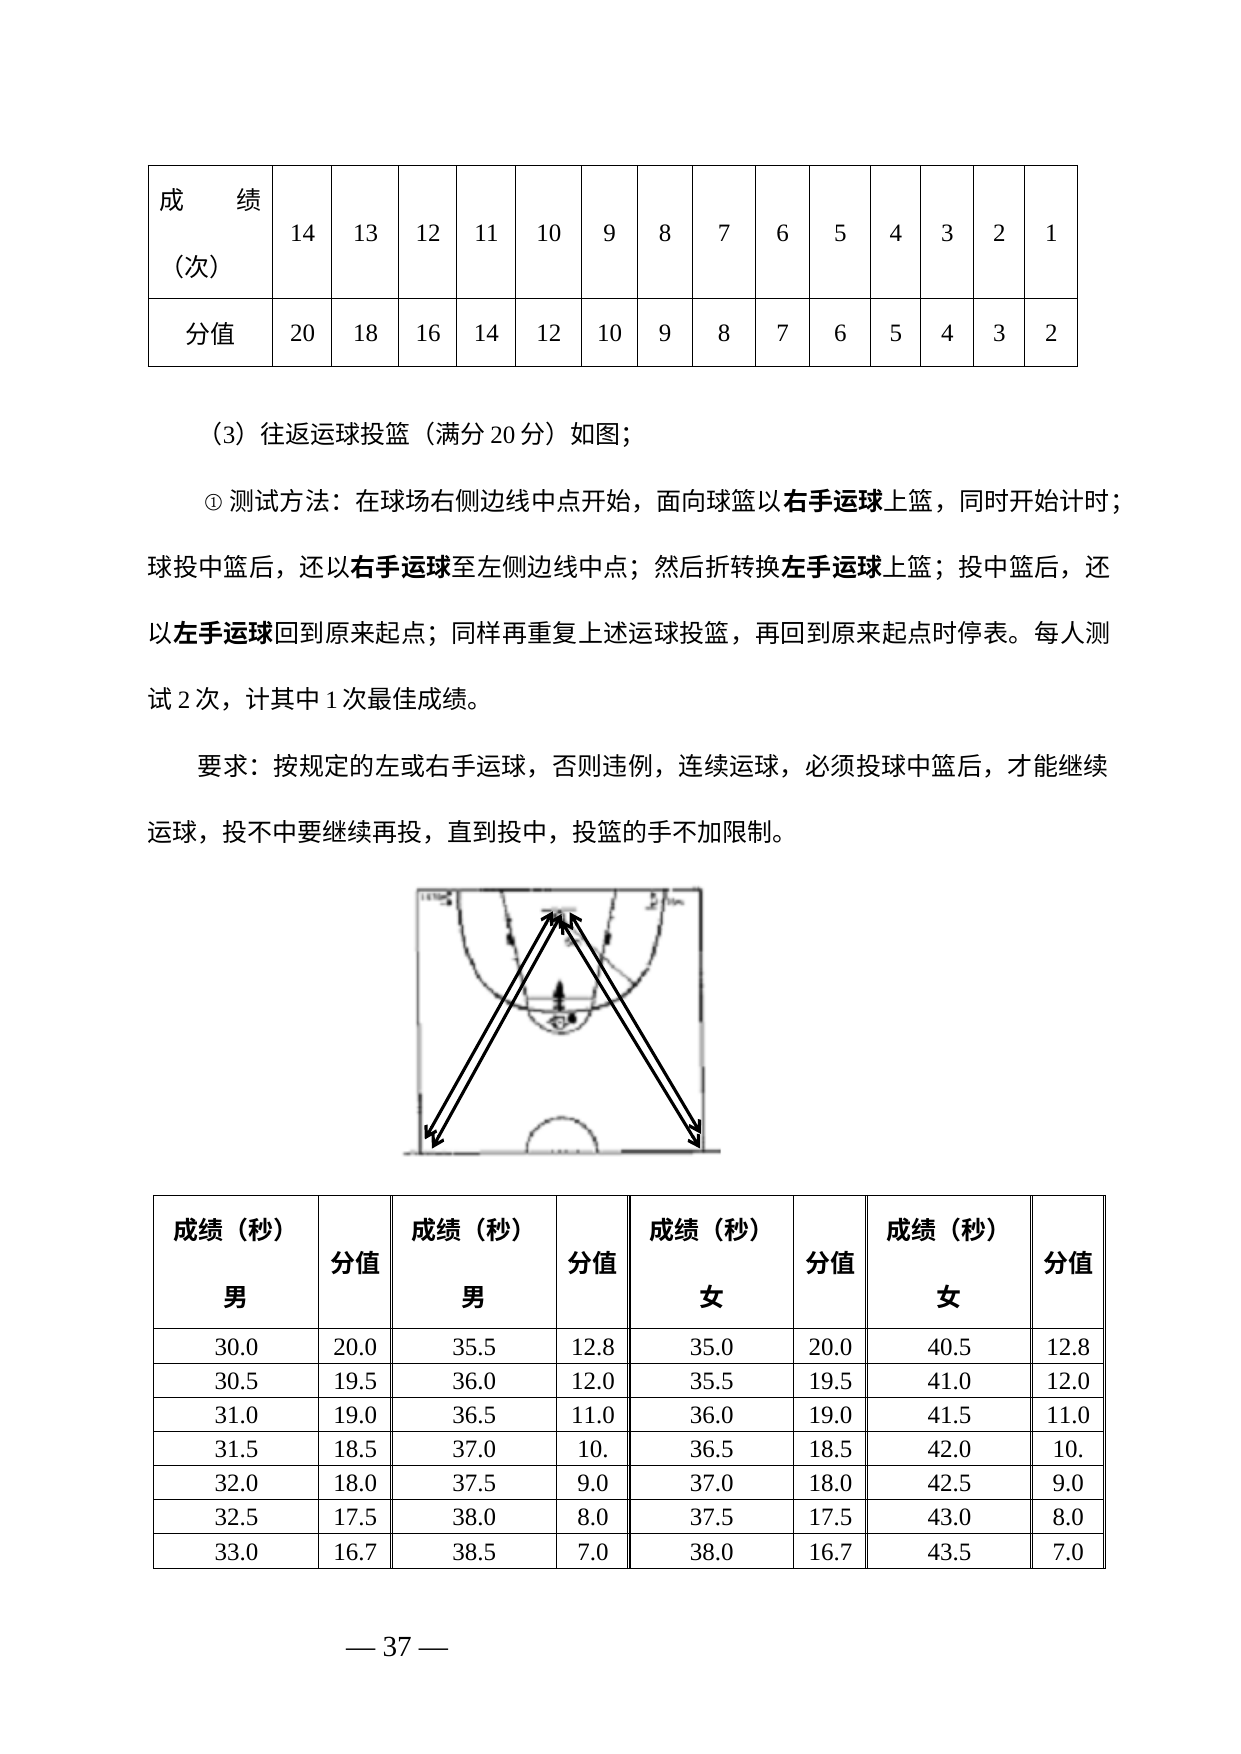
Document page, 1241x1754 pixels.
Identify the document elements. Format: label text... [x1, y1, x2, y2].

table_cell 35.5 [393, 1329, 556, 1362]
table_cell 分值 [149, 299, 272, 366]
table_header 3 [921, 166, 973, 298]
table_cell 18.0 [794, 1466, 865, 1499]
table_header 14 [273, 166, 331, 298]
table_cell 12.0 [1033, 1364, 1103, 1397]
table_cell 7.0 [557, 1534, 627, 1567]
table_header 成绩（次） [149, 166, 272, 298]
table_cell 38.0 [393, 1500, 556, 1533]
table_header 6 [756, 166, 809, 298]
table_cell 9 [638, 299, 692, 366]
table_header 2 [974, 166, 1024, 298]
table_cell 11.0 [1033, 1398, 1103, 1431]
text （3）往返运球投篮（满分20分）如图； [148, 400, 1110, 466]
table_cell 41.0 [868, 1364, 1030, 1397]
table_cell 7.0 [1033, 1534, 1103, 1567]
table_cell 42.0 [868, 1432, 1030, 1465]
table_header 13 [332, 166, 398, 298]
table_cell 19.0 [319, 1398, 390, 1431]
table_cell 36.5 [393, 1398, 556, 1431]
table_header 分值 [557, 1196, 627, 1328]
table_cell 8.0 [1033, 1500, 1103, 1533]
table_cell 20.0 [794, 1329, 865, 1362]
table_cell 9.0 [1033, 1466, 1103, 1499]
table_cell 5 [871, 299, 920, 366]
table_cell 3 [974, 299, 1024, 366]
table_cell 42.5 [868, 1466, 1030, 1499]
table_cell 20.0 [319, 1329, 390, 1362]
table_header 7 [693, 166, 755, 298]
table_cell 12.0 [557, 1364, 627, 1397]
table_cell 11.0 [557, 1398, 627, 1431]
table_cell 36.0 [393, 1364, 556, 1397]
table_cell 2 [1025, 299, 1077, 366]
table_cell 35.5 [631, 1364, 793, 1397]
table_header 成绩（秒）男 [393, 1196, 556, 1328]
table_cell 18.0 [319, 1466, 390, 1499]
table_cell 14 [457, 299, 515, 366]
table_cell 43.0 [868, 1500, 1030, 1533]
table_cell 36.0 [631, 1398, 793, 1431]
table_cell 40.5 [868, 1329, 1030, 1362]
table_cell 6 [810, 299, 870, 366]
table_cell 4 [921, 299, 973, 366]
table_cell 18.5 [794, 1432, 865, 1465]
table_header 成绩（秒）女 [631, 1196, 793, 1328]
table_cell 17.5 [319, 1500, 390, 1533]
table_cell 19.5 [319, 1364, 390, 1397]
table_cell 30.5 [154, 1364, 318, 1397]
table_cell 17.5 [794, 1500, 865, 1533]
table_cell 8 [693, 299, 755, 366]
table_header 成绩（秒）男 [154, 1196, 318, 1328]
table_cell 9.0 [557, 1466, 627, 1499]
table_header 分值 [794, 1196, 865, 1328]
table_cell 10 [582, 299, 637, 366]
table_cell 12.8 [1033, 1329, 1103, 1362]
table_cell 31.5 [154, 1432, 318, 1465]
table_cell 16.7 [319, 1534, 390, 1567]
table_cell 16.7 [794, 1534, 865, 1567]
table_cell 36.5 [631, 1432, 793, 1465]
table_cell 37.5 [631, 1500, 793, 1533]
table_cell 10. [557, 1432, 627, 1465]
table_cell 16 [399, 299, 456, 366]
table_cell 10. [1033, 1432, 1103, 1465]
text ① 测试方法：在球场右侧边线中点开始，面向球篮以右手运球上篮，同时开始计时；球投中篮后，还以右手运球至左侧边线中点；然后折转换左手运球上篮；投中篮后，还以左手运球回到原来起点；同样再重复上述运球投篮，再回到原来起点时停表。每人测试2次，计其中1次最佳成绩。 [148, 466, 1110, 731]
table_cell 12 [516, 299, 581, 366]
table_header 10 [516, 166, 581, 298]
table_cell 37.5 [393, 1466, 556, 1499]
table_cell 35.0 [631, 1329, 793, 1362]
table_header 成绩（秒）女 [868, 1196, 1030, 1328]
table_cell 20 [273, 299, 331, 366]
picture [394, 882, 723, 1160]
table_cell 38.0 [631, 1534, 793, 1567]
table_header 11 [457, 166, 515, 298]
table_cell 32.0 [154, 1466, 318, 1499]
table_cell 19.5 [794, 1364, 865, 1397]
table_cell 43.5 [868, 1534, 1030, 1567]
table_cell 37.0 [631, 1466, 793, 1499]
table_cell 31.0 [154, 1398, 318, 1431]
table_cell 32.5 [154, 1500, 318, 1533]
table_header 分值 [319, 1196, 390, 1328]
table_cell 30.0 [154, 1329, 318, 1362]
table_cell 37.0 [393, 1432, 556, 1465]
table_cell 7 [756, 299, 809, 366]
table_cell 41.5 [868, 1398, 1030, 1431]
table_header 9 [582, 166, 637, 298]
table_header 5 [810, 166, 870, 298]
table_cell 33.0 [154, 1534, 318, 1567]
table_header 分值 [1033, 1196, 1103, 1328]
table_header 1 [1025, 166, 1077, 298]
table_header 4 [871, 166, 920, 298]
table_header 8 [638, 166, 692, 298]
table_cell 12.8 [557, 1329, 627, 1362]
table_cell 19.0 [794, 1398, 865, 1431]
text 要求：按规定的左或右手运球，否则违例，连续运球，必须投球中篮后，才能继续运球，投不中要继续再投，直到投中，投篮的手不加限制。 [148, 731, 1110, 863]
table_cell 18 [332, 299, 398, 366]
table_cell 18.5 [319, 1432, 390, 1465]
table_header 12 [399, 166, 456, 298]
table_cell 8.0 [557, 1500, 627, 1533]
table_cell 38.5 [393, 1534, 556, 1567]
